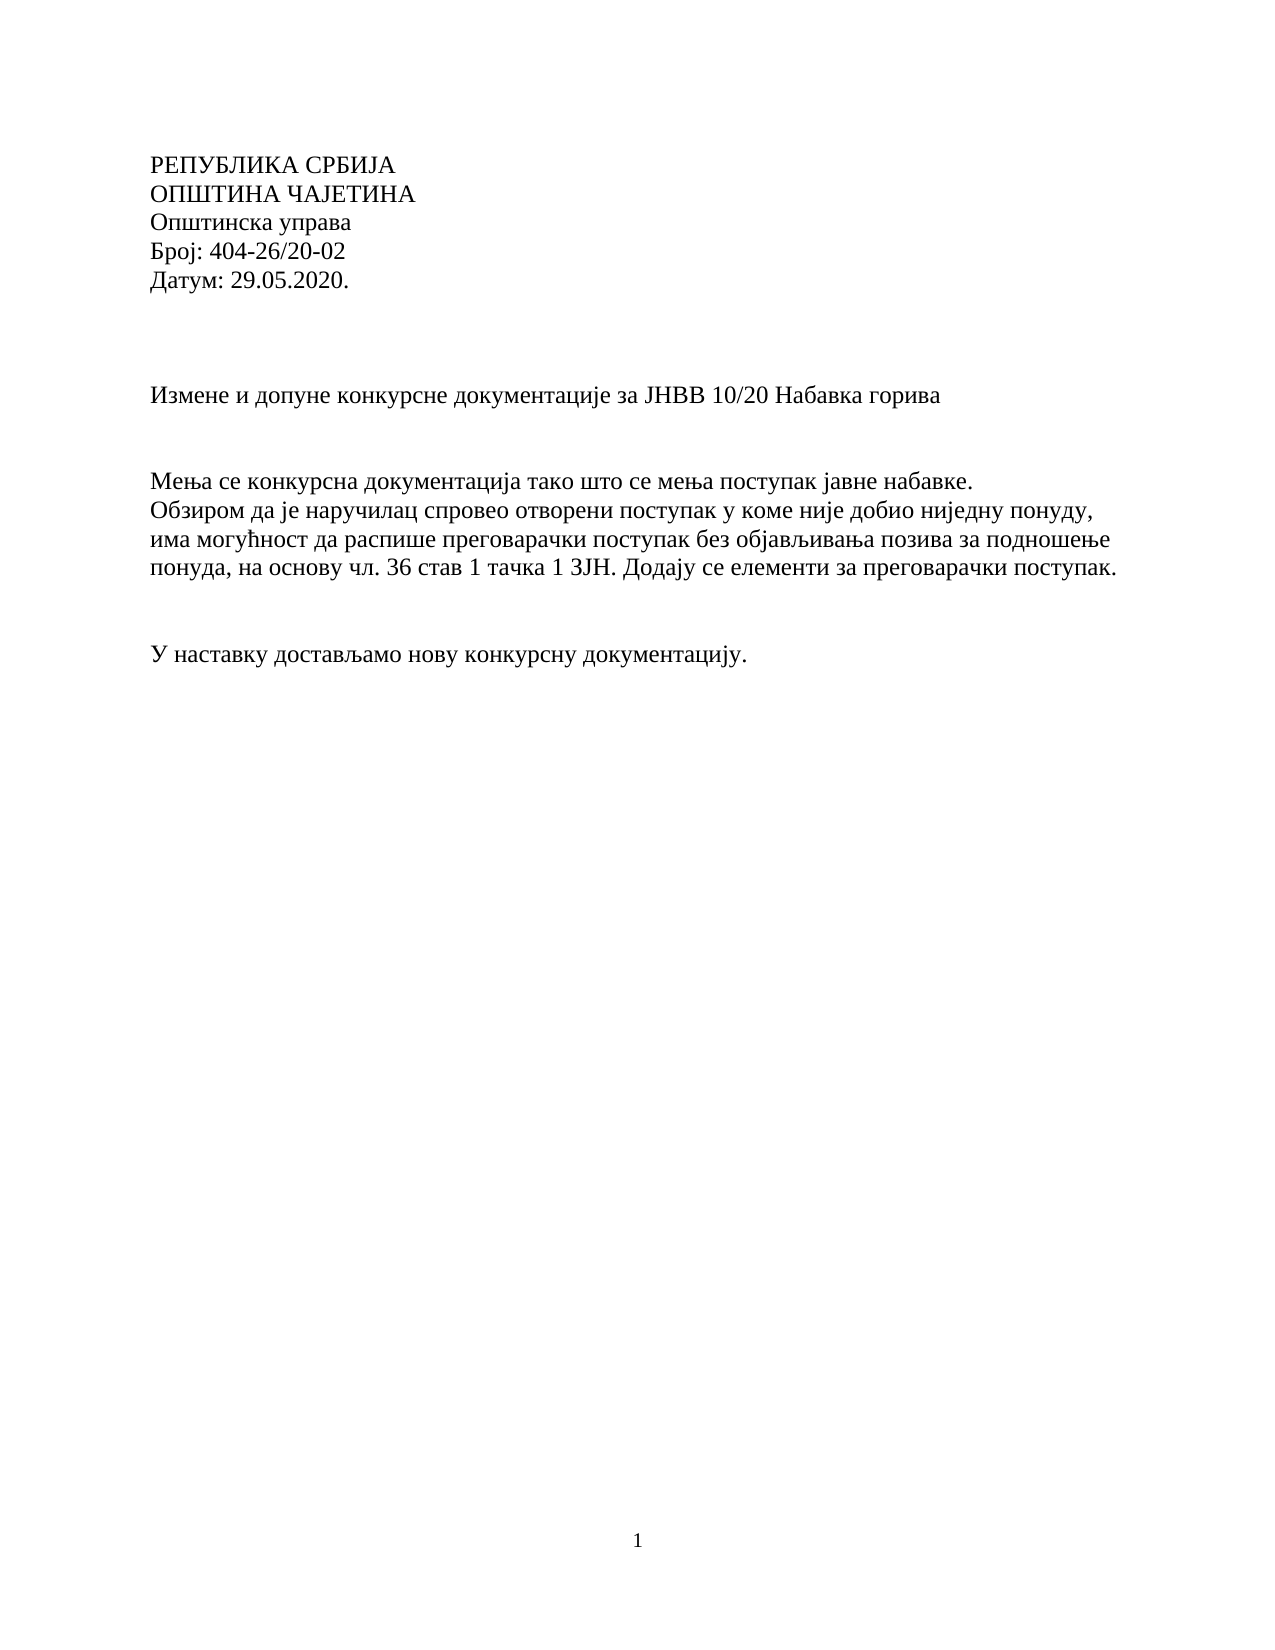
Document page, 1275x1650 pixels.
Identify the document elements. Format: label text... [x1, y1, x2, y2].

text У наставку достављамо нову конкурсну документацију. [150, 639, 1125, 667]
text Измене и допуне конкурсне документације за ЈНВВ 10/20 Набавка горива [150, 380, 1125, 409]
text Обзиром да је наручилац спровео отворени поступак у коме није добио ниједну понуду, има могућност да распише преговарачки поступак без објављивања позива за подношење понуда, на основу чл. 36 став 1 тачка 1 ЗЈН. Додају се елементи за преговарачки поступак. [150, 495, 1125, 581]
text Број: 404-26/20-02 [150, 236, 1125, 265]
text Мења се конкурсна документација тако што се мења поступак јавне набавке. [150, 466, 1125, 495]
text РЕПУБЛИКА СРБИЈА [150, 150, 1125, 179]
text Општинска управа [150, 207, 1125, 236]
text ОПШТИНА ЧАЈЕТИНА [150, 179, 1125, 207]
text Датум: 29.05.2020. [150, 265, 1125, 294]
